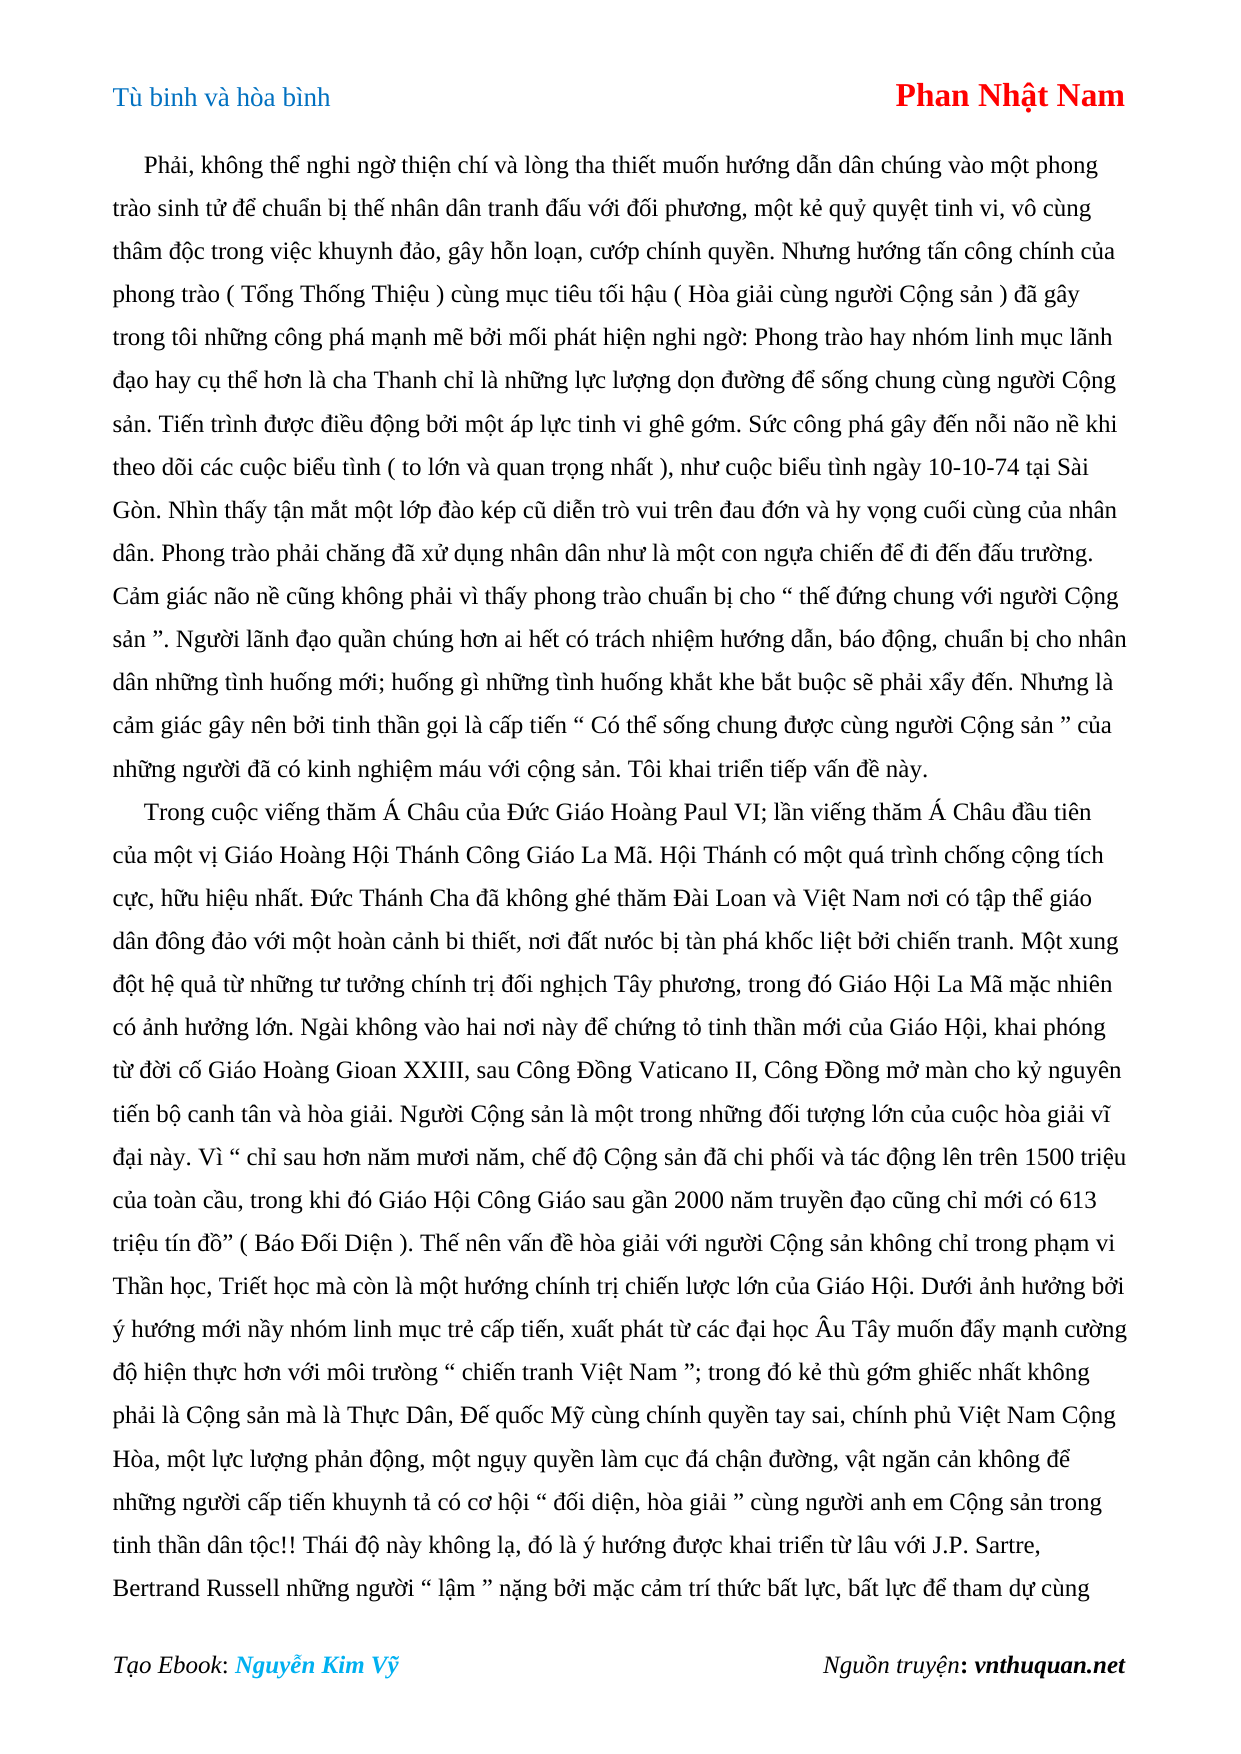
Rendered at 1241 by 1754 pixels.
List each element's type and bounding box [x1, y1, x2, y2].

text [112, 150, 1128, 1602]
